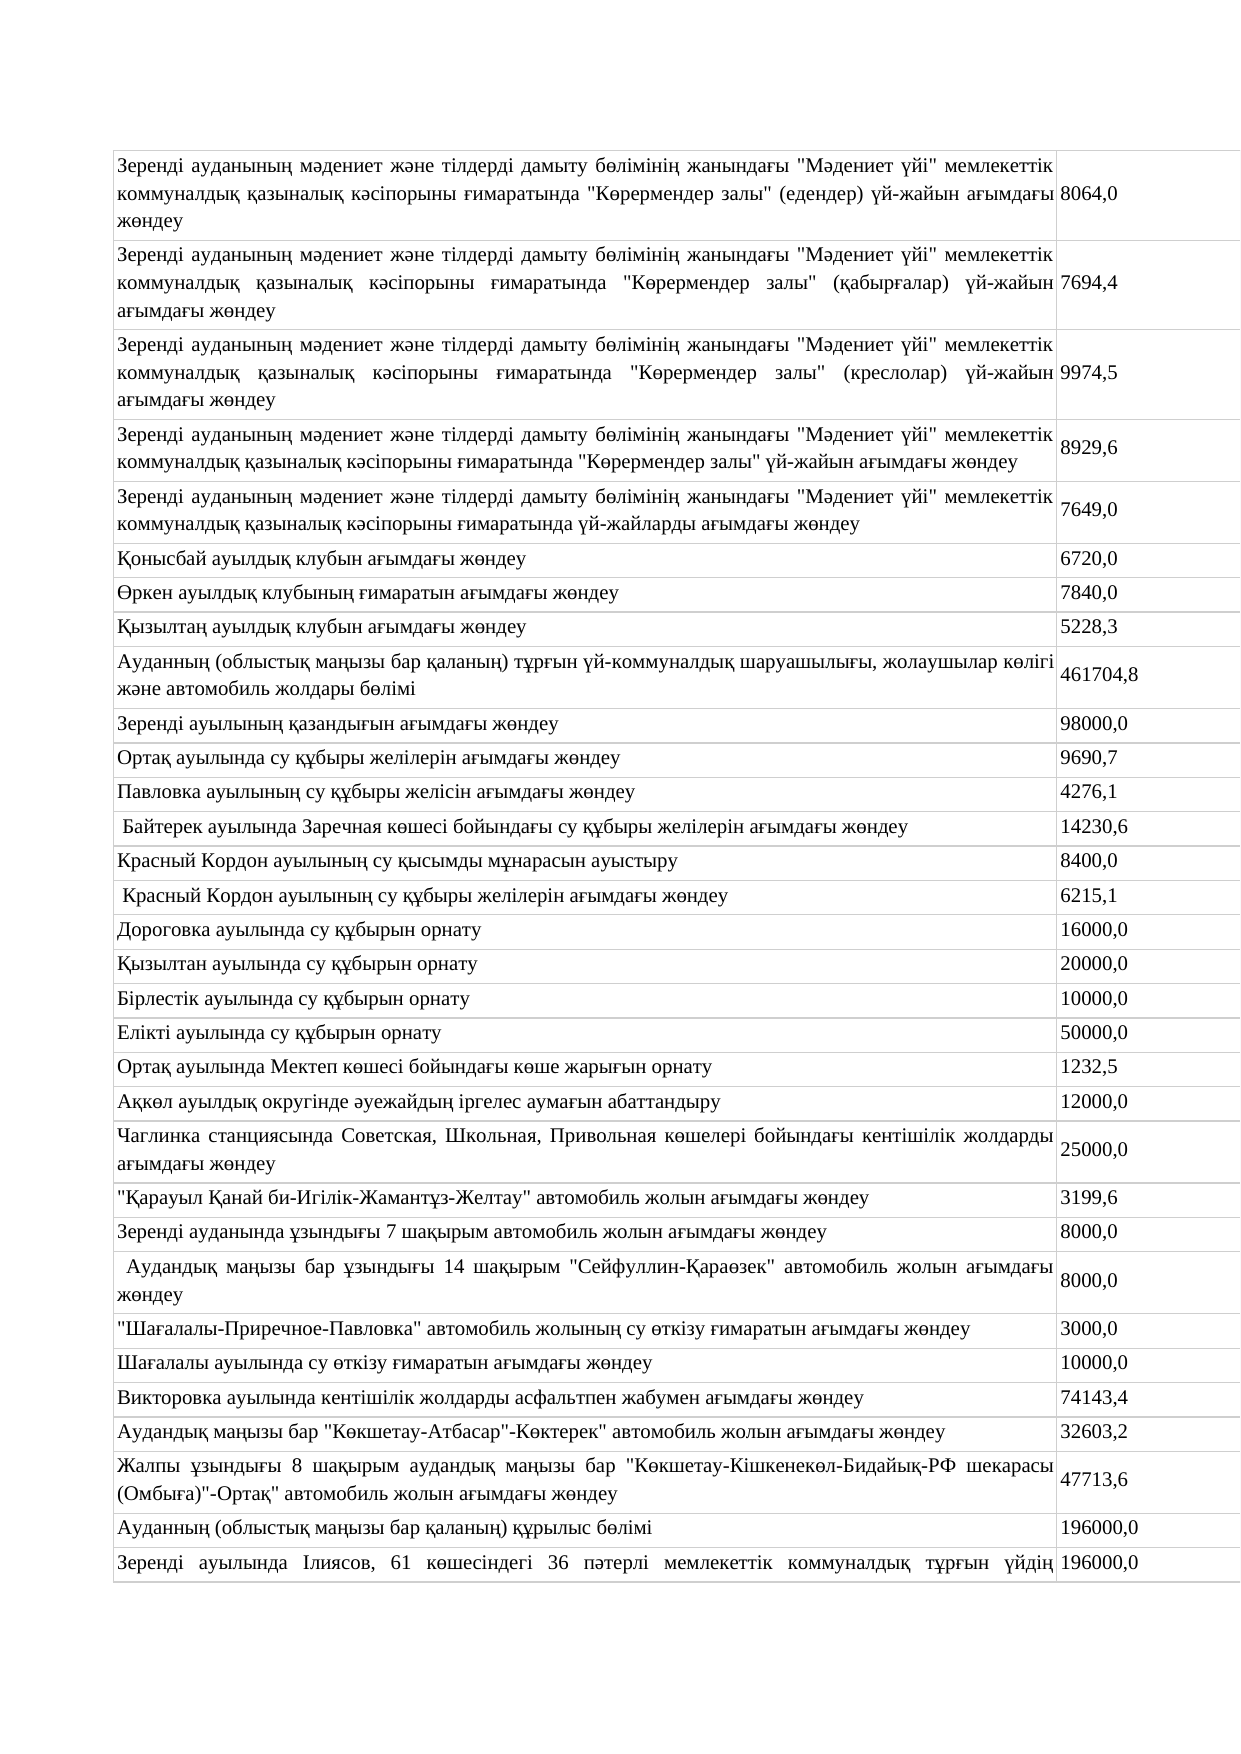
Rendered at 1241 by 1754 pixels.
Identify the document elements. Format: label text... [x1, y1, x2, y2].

table_cell Ортақ ауылында Мектеп көшесі бойындағы көше жарығын орнату [114, 1053, 1056, 1086]
table_cell "Қарауыл Қанай би-Игілік-Жамантұз-Желтау" автомобиль жолын ағымдағы жөндеу [114, 1184, 1056, 1217]
table_cell Зеренді ауданының мәдениет және тілдерді дамыту бөлімінің жанындағы "Мәдениет үйі" мемлекеттік коммуналдық қазыналық кәсіпорыны ғимаратында "Көрермендер залы" үй-жайын ағымдағы жөндеу [114, 420, 1056, 481]
table_cell 8000,0 [1057, 1218, 1240, 1251]
table_cell 7694,4 [1057, 241, 1240, 329]
table_cell 47713,6 [1057, 1452, 1240, 1512]
table_cell Ауданның (облыстық маңызы бар қаланың) құрылыс бөлімі [114, 1514, 1056, 1547]
table_cell 196000,0 [1057, 1548, 1240, 1581]
table_cell Дороговка ауылында су құбырын орнату [114, 915, 1056, 948]
table_cell 7649,0 [1057, 482, 1240, 543]
table_cell Красный Кордон ауылының су құбыры желілерін ағымдағы жөндеу [114, 881, 1056, 914]
table_cell 3000,0 [1057, 1314, 1240, 1347]
table_cell Викторовка ауылында кентішілік жолдарды асфальтпен жабумен ағымдағы жөндеу [114, 1383, 1056, 1416]
table_cell 12000,0 [1057, 1087, 1240, 1120]
table_cell 5228,3 [1057, 613, 1240, 646]
table_cell 32603,2 [1057, 1418, 1240, 1451]
table_cell 10000,0 [1057, 984, 1240, 1017]
table_cell Шағалалы ауылында су өткізу ғимаратын ағымдағы жөндеу [114, 1349, 1056, 1382]
table_cell 8064,0 [1057, 151, 1240, 239]
table_cell 8400,0 [1057, 847, 1240, 880]
table_cell 10000,0 [1057, 1349, 1240, 1382]
table_cell Зеренді ауылының қазандығын ағымдағы жөндеу [114, 709, 1056, 742]
table_cell 25000,0 [1057, 1122, 1240, 1182]
table_cell Зеренді ауданының мәдениет және тілдерді дамыту бөлімінің жанындағы "Мәдениет үйі" мемлекеттік коммуналдық қазыналық кәсіпорыны ғимаратында "Көрермендер залы" (креслолар) үй-жайын ағымдағы жөндеу [114, 330, 1056, 419]
table_cell 196000,0 [1057, 1514, 1240, 1547]
table_cell Ақкөл ауылдық округінде әуежайдың іргелес аумағын абаттандыру [114, 1087, 1056, 1120]
table_cell Аудандық маңызы бар "Көкшетау-Атбасар"-Көктерек" автомобиль жолын ағымдағы жөндеу [114, 1418, 1056, 1451]
table_cell 1232,5 [1057, 1053, 1240, 1086]
table_cell Бірлестік ауылында су құбырын орнату [114, 984, 1056, 1017]
table_cell Қызылтан ауылында су құбырын орнату [114, 950, 1056, 983]
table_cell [114, 1548, 1056, 1581]
table_cell Қызылтаң ауылдық клубын ағымдағы жөндеу [114, 613, 1056, 646]
table_cell Ортақ ауылында су құбыры желілерін ағымдағы жөндеу [114, 744, 1056, 777]
table_cell Зеренді ауданының мәдениет және тілдерді дамыту бөлімінің жанындағы "Мәдениет үйі" мемлекеттік коммуналдық қазыналық кәсіпорыны ғимаратында "Көрермендер залы" (едендер) үй-жайын ағымдағы жөндеу [114, 151, 1056, 239]
table_cell Байтерек ауылында Заречная көшесі бойындағы су құбыры желілерін ағымдағы жөндеу [114, 812, 1056, 845]
table_cell 8000,0 [1057, 1252, 1240, 1313]
table_cell Өркен ауылдық клубының ғимаратын ағымдағы жөндеу [114, 578, 1056, 611]
table_cell 4276,1 [1057, 778, 1240, 811]
table_cell Зеренді ауданының мәдениет және тілдерді дамыту бөлімінің жанындағы "Мәдениет үйі" мемлекеттік коммуналдық қазыналық кәсіпорыны ғимаратында үй-жайларды ағымдағы жөндеу [114, 482, 1056, 543]
table_cell Чаглинка станциясында Советская, Школьная, Привольная көшелері бойындағы кентішілік жолдарды ағымдағы жөндеу [114, 1122, 1056, 1182]
table_cell Зеренді ауданының мәдениет және тілдерді дамыту бөлімінің жанындағы "Мәдениет үйі" мемлекеттік коммуналдық қазыналық кәсіпорыны ғимаратында "Көрермендер залы" (қабырғалар) үй-жайын ағымдағы жөндеу [114, 241, 1056, 329]
table_cell 16000,0 [1057, 915, 1240, 948]
table_cell Павловка ауылының су құбыры желісін ағымдағы жөндеу [114, 778, 1056, 811]
table_cell Аудандық маңызы бар ұзындығы 14 шақырым "Сейфуллин-Қараөзек" автомобиль жолын ағымдағы жөндеу [114, 1252, 1056, 1313]
table_cell 461704,8 [1057, 647, 1240, 708]
table_cell 20000,0 [1057, 950, 1240, 983]
table_cell 74143,4 [1057, 1383, 1240, 1416]
table_cell 7840,0 [1057, 578, 1240, 611]
table_cell 14230,6 [1057, 812, 1240, 845]
table_cell 9690,7 [1057, 744, 1240, 777]
table_cell Зеренді ауданында ұзындығы 7 шақырым автомобиль жолын ағымдағы жөндеу [114, 1218, 1056, 1251]
table_cell 9974,5 [1057, 330, 1240, 419]
table_cell Красный Кордон ауылының су қысымды мұнарасын ауыстыру [114, 847, 1056, 880]
table_cell Қонысбай ауылдық клубын ағымдағы жөндеу [114, 544, 1056, 577]
table_cell Жалпы ұзындығы 8 шақырым аудандық маңызы бар "Көкшетау-Кішкенекөл-Бидайық-РФ шекарасы (Омбыға)"-Ортақ" автомобиль жолын ағымдағы жөндеу [114, 1452, 1056, 1512]
table_cell 6720,0 [1057, 544, 1240, 577]
table_cell Елікті ауылында су құбырын орнату [114, 1019, 1056, 1052]
table_cell 6215,1 [1057, 881, 1240, 914]
table_cell 3199,6 [1057, 1184, 1240, 1217]
table_cell 98000,0 [1057, 709, 1240, 742]
table_cell Ауданның (облыстық маңызы бар қаланың) тұрғын үй-коммуналдық шаруашылығы, жолаушылар көлігі және автомобиль жолдары бөлімі [114, 647, 1056, 708]
table_cell "Шағалалы-Приречное-Павловка" автомобиль жолының су өткізу ғимаратын ағымдағы жөндеу [114, 1314, 1056, 1347]
table_cell 8929,6 [1057, 420, 1240, 481]
table_cell 50000,0 [1057, 1019, 1240, 1052]
